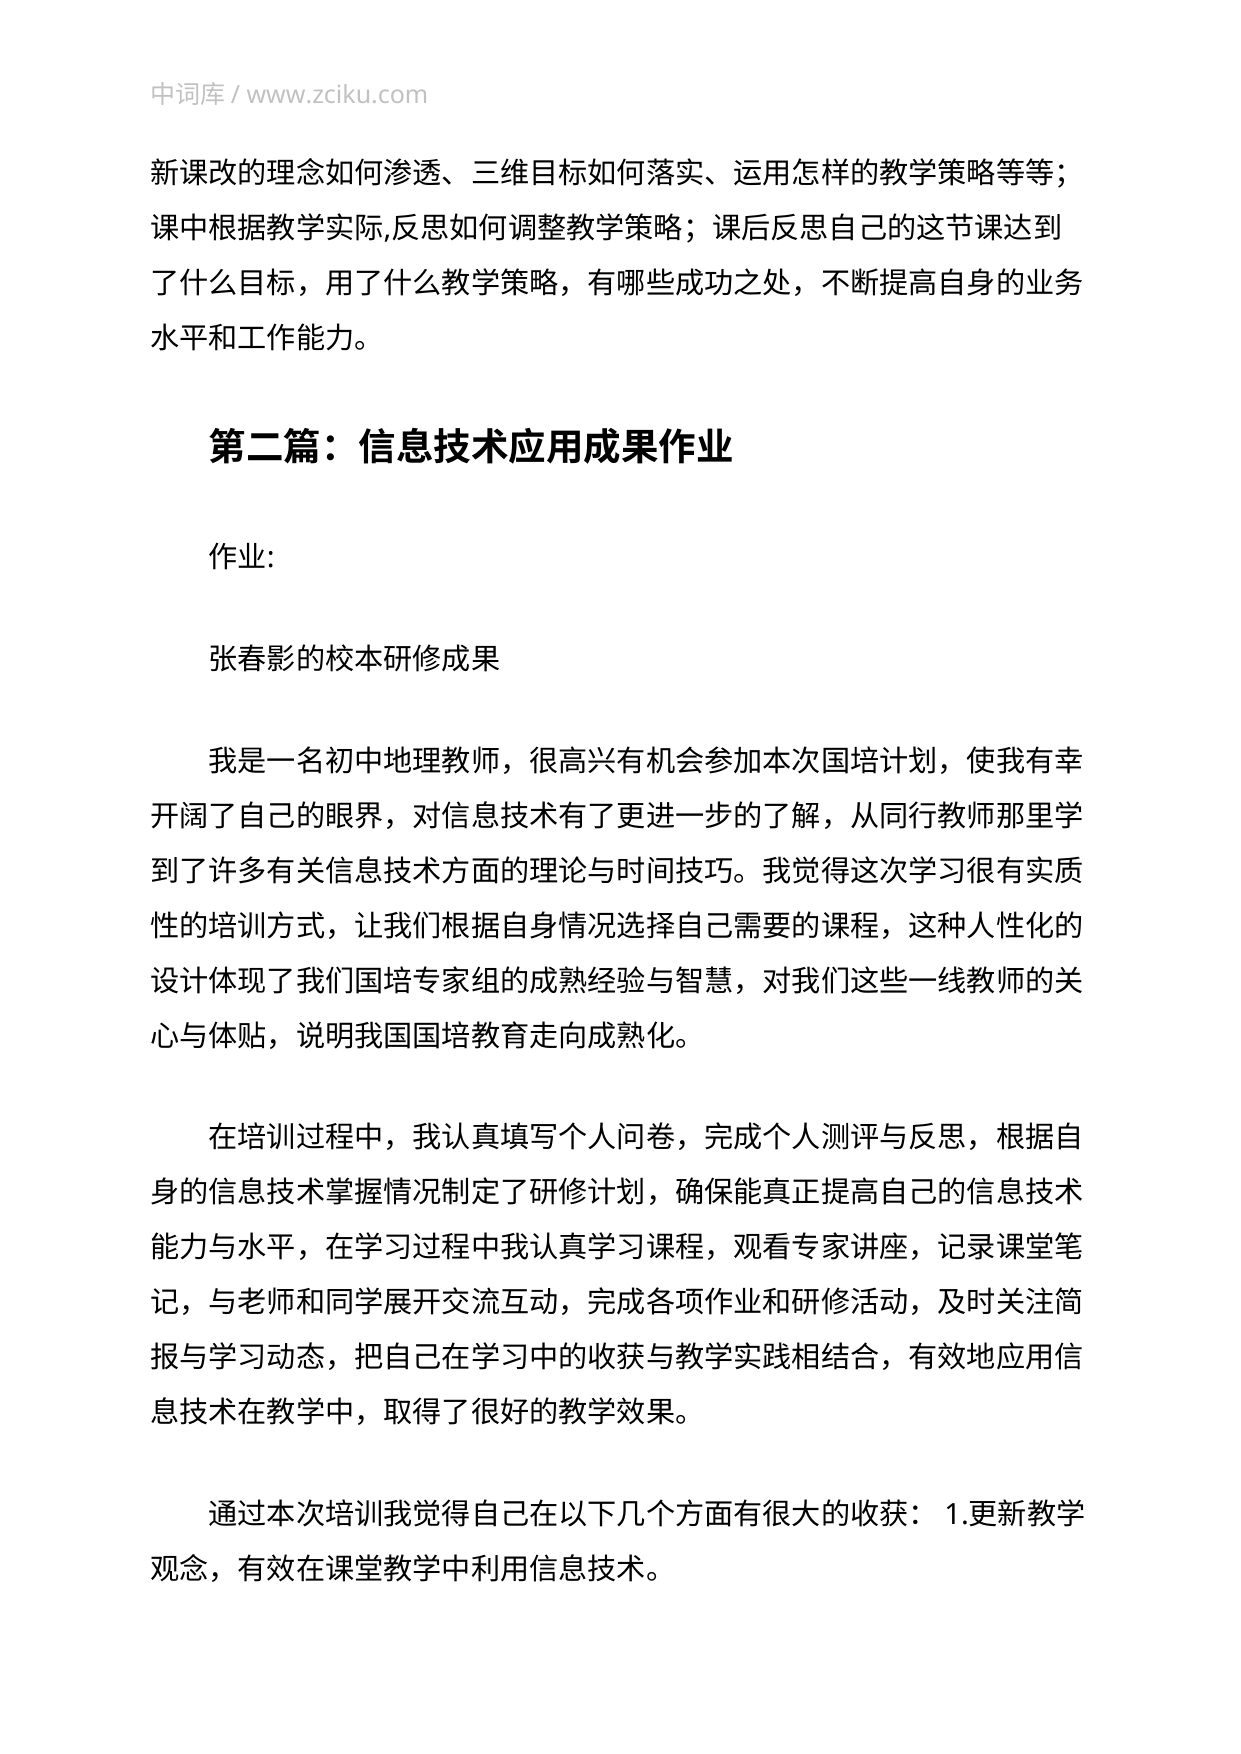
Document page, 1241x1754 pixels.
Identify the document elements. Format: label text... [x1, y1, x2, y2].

text 作业: [150, 534, 1090, 576]
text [150, 150, 1090, 357]
text 第二篇：信息技术应用成果作业 [150, 417, 1090, 471]
text 通过本次培训我觉得自己在以下几个方面有很大的收获： 1.更新教学观念，有效在课堂教学中利用信息技术。 [150, 1490, 1090, 1587]
text 我是一名初中地理教师，很高兴有机会参加本次国培计划，使我有幸开阔了自己的眼界，对信息技术有了更进一步的了解，从同行教师那里学到了许多有关信息技术方面的理论与时间技巧。我觉得这次学习很有实质性的培训方式，让我们根据自身情况选择自己需要的课程，这种人性化的设计体现了我们国培专家组的成熟经验与智慧，对我们这些一线教师的关心与体贴，说明我国国培教育走向成熟化。 [150, 738, 1090, 1054]
text 在培训过程中，我认真填写个人问卷，完成个人测评与反思，根据自身的信息技术掌握情况制定了研修计划，确保能真正提高自己的信息技术能力与水平，在学习过程中我认真学习课程，观看专家讲座，记录课堂笔记，与老师和同学展开交流互动，完成各项作业和研修活动，及时关注简报与学习动态，把自己在学习中的收获与教学实践相结合，有效地应用信息技术在教学中，取得了很好的教学效果。 [150, 1114, 1090, 1431]
text 张春影的校本研修成果 [150, 636, 1090, 678]
